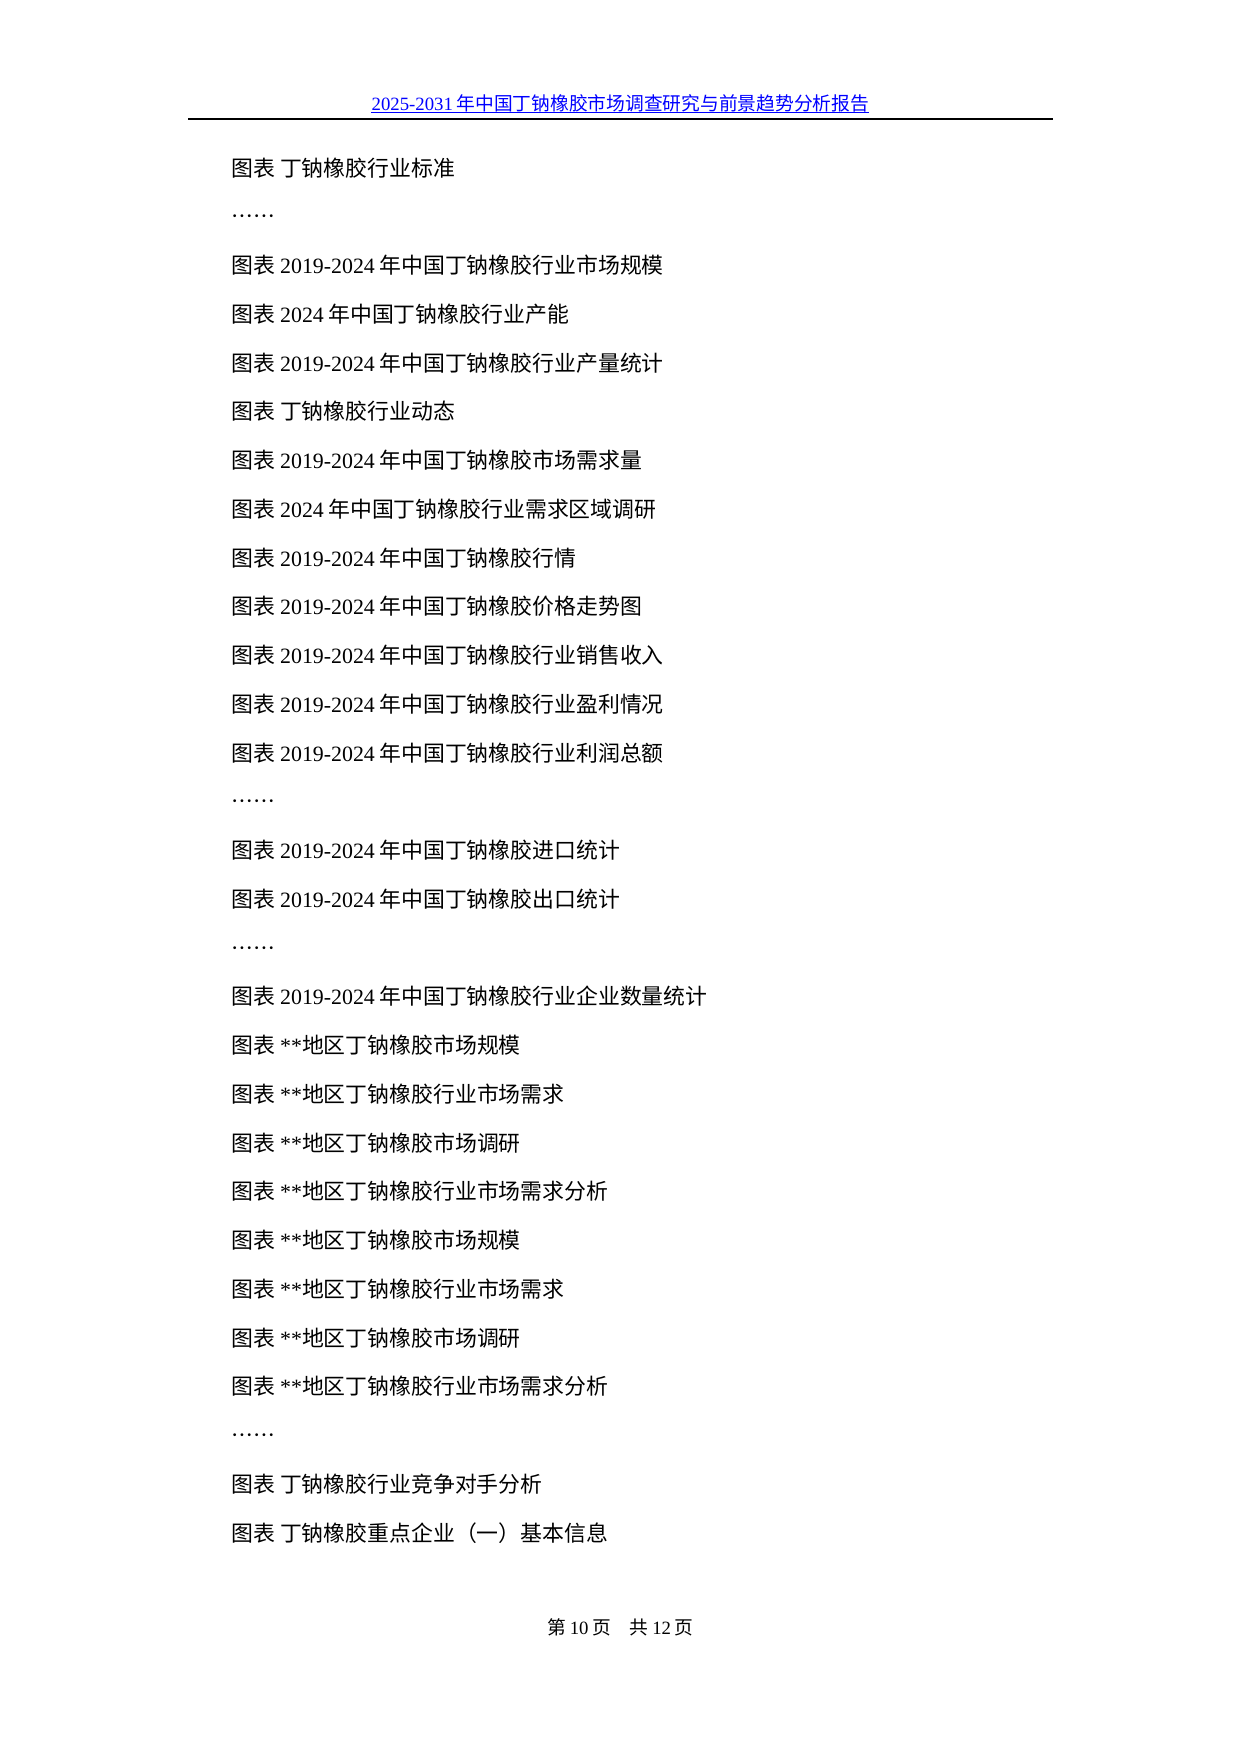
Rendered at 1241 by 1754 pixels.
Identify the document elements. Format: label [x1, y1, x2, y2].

text [187, 150, 1053, 1548]
